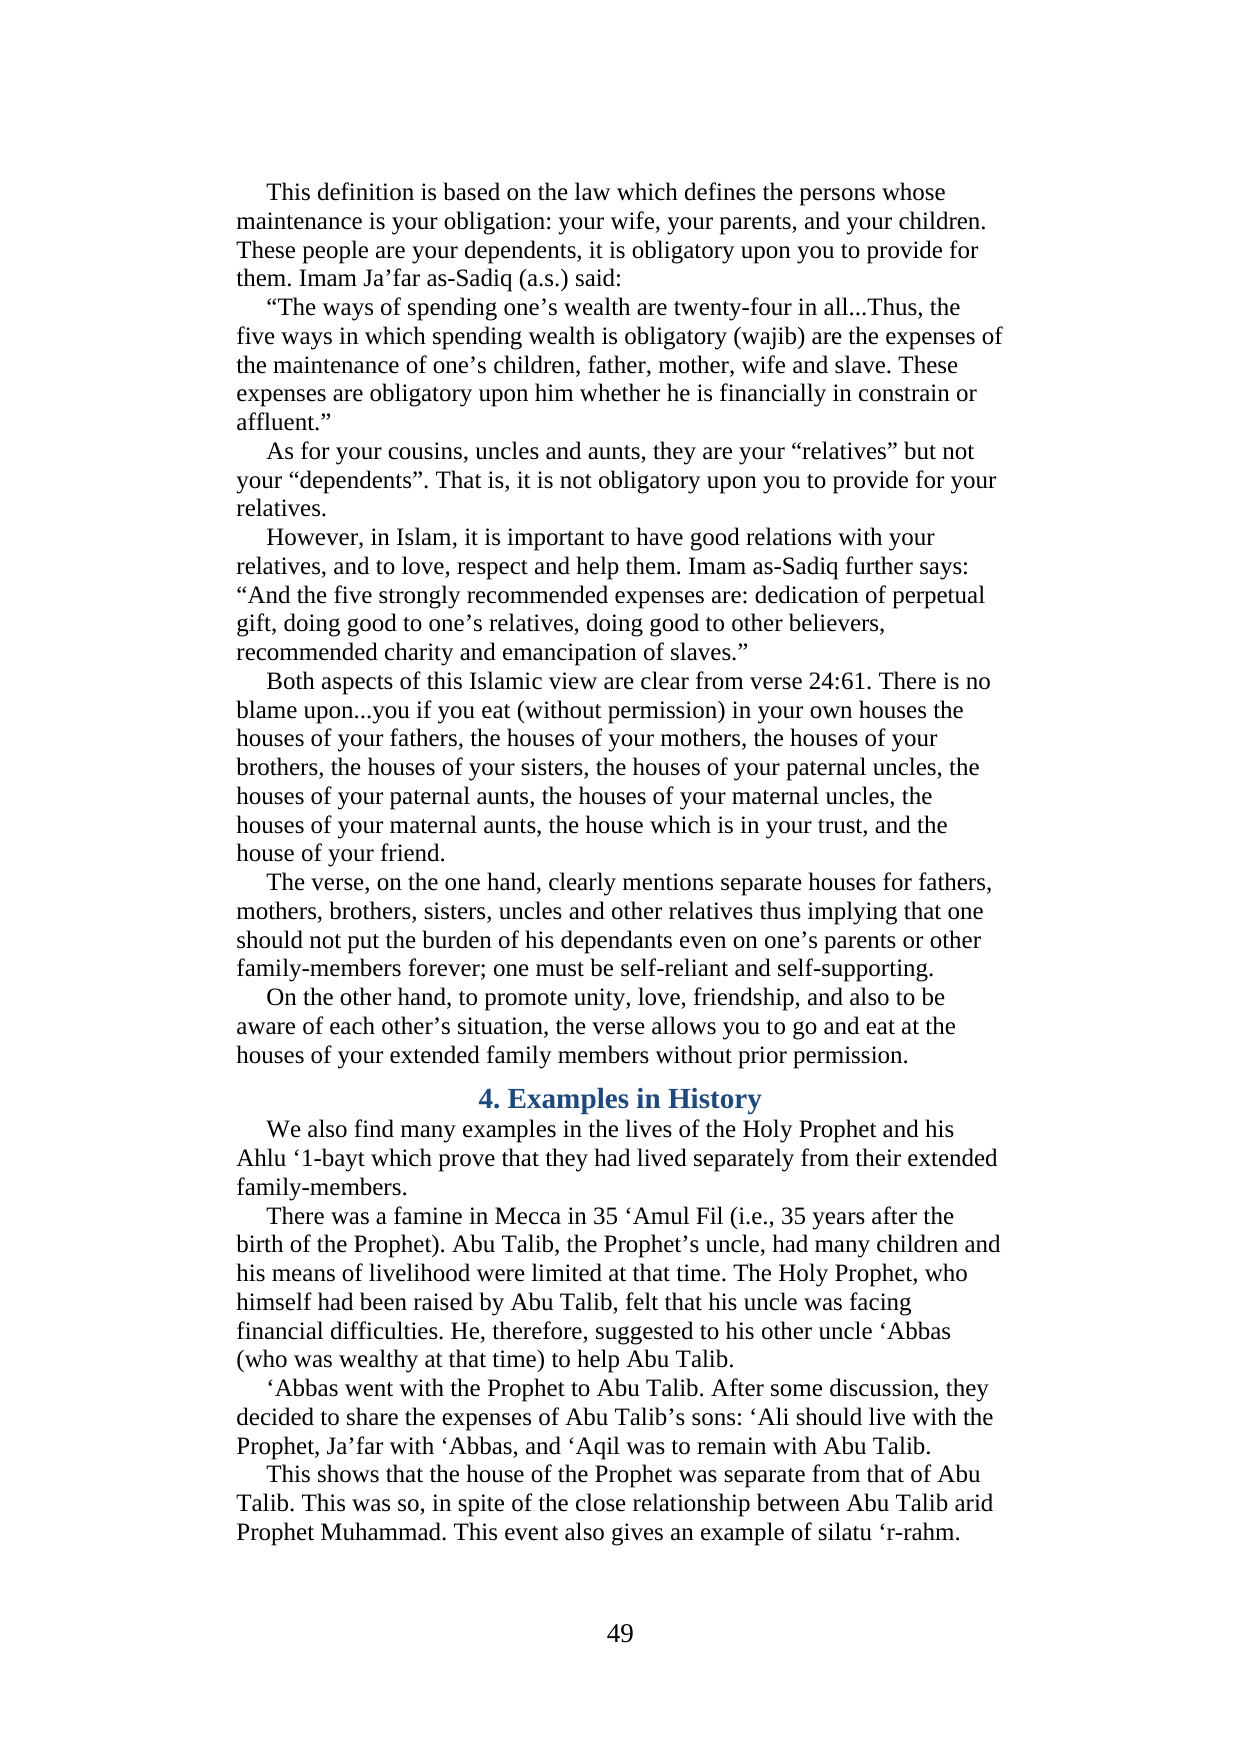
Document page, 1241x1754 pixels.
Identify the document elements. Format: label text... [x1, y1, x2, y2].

text We also find many examples in the lives of the Holy Prophet and his Ahlu ‘1-bayt which prove that they had lived separately from their extended family-members. [236, 1114, 1004, 1201]
text ‘Abbas went with the Prophet to Abu Talib. After some discussion, they decided to share the expenses of Abu Talib’s sons: ‘Ali should live with the Prophet, Ja’far with ‘Abbas, and ‘Aqil was to remain with Abu Talib. [236, 1373, 1004, 1459]
text Both aspects of this Islamic view are clear from verse 24:61. There is no blame upon...you if you eat (without permission) in your own houses the houses of your fathers, the houses of your mothers, the houses of your brothers, the houses of your sisters, the houses of your paternal uncles, the houses of your paternal aunts, the houses of your maternal uncles, the houses of your maternal aunts, the house which is in your trust, and the house of your friend. [236, 666, 1004, 867]
subtitle 4. Examples in History [236, 1081, 1004, 1114]
text However, in Islam, it is important to have good relations with your relatives, and to love, respect and help them. Imam as-Sadiq further says: “And the five strongly recommended expenses are: dedication of perpetual gift, doing good to one’s relatives, doing good to other believers, recommended charity and emancipation of slaves.” [236, 522, 1004, 666]
text As for your cousins, uncles and aunts, they are your “relatives” but not your “dependents”. That is, it is not obligatory upon you to provide for your relatives. [236, 436, 1004, 522]
text On the other hand, to promote unity, love, friendship, and also to be aware of each other’s situation, the verse allows you to go and eat at the houses of your extended family members without prior permission. [236, 982, 1004, 1068]
text “The ways of spending one’s wealth are twenty-four in all...Thus, the five ways in which spending wealth is obligatory (wajib) are the expenses of the maintenance of one’s children, father, mother, wife and slave. These expenses are obligatory upon him whether he is financially in constrain or affluent.” [236, 292, 1004, 436]
text There was a famine in Mecca in 35 ‘Amul Fil (i.e., 35 years after the birth of the Prophet). Abu Talib, the Prophet’s uncle, had many children and his means of livelihood were limited at that time. The Holy Prophet, who himself had been raised by Abu Talib, felt that his uncle was facing financial difficulties. He, therefore, suggested to his other uncle ‘Abbas (who was wealthy at that time) to help Abu Talib. [236, 1201, 1004, 1373]
text This shows that the house of the Prophet was separate from that of Abu Talib. This was so, in spite of the close relationship between Abu Talib arid Prophet Muhammad. This event also gives an example of silatu ‘r-rahm. [236, 1459, 1004, 1546]
text The verse, on the one hand, clearly mentions separate houses for fathers, mothers, brothers, sisters, uncles and other relatives thus implying that one should not put the burden of his dependants even on one’s parents or other family-members forever; one must be self-reliant and self-supporting. [236, 867, 1004, 982]
text This definition is based on the law which defines the persons whose maintenance is your obligation: your wife, your parents, and your children. These people are your dependents, it is obligatory upon you to provide for them. Imam Ja’far as-Sadiq (a.s.) said: [236, 177, 1004, 292]
